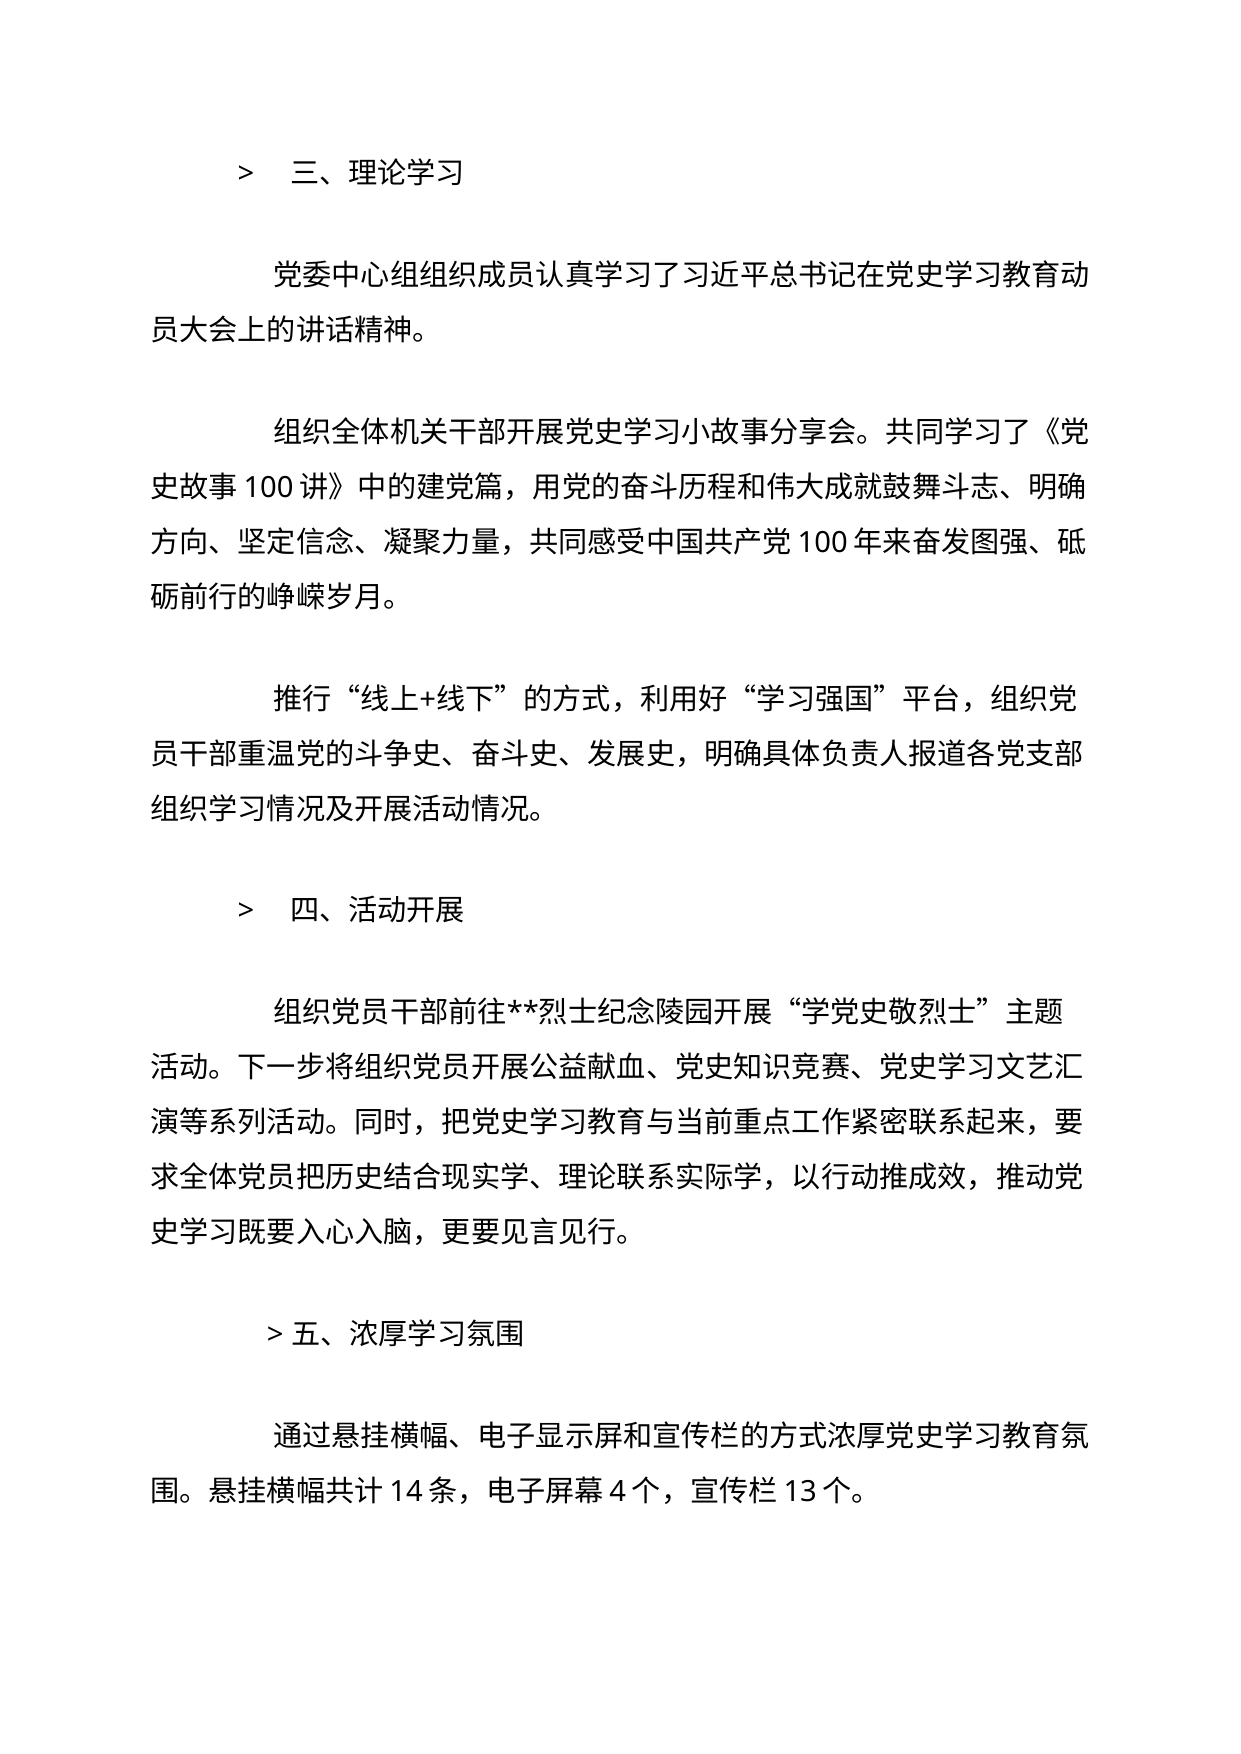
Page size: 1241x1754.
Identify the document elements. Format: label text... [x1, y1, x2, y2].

text 推行“线上+线下”的方式，利用好“学习强国”平台，组织党员干部重温党的斗争史、奋斗史、发展史，明确具体负责人报道各党支部组织学习情况及开展活动情况。 [150, 675, 1090, 827]
text 通过悬挂横幅、电子显示屏和宣传栏的方式浓厚党史学习教育氛围。悬挂横幅共计14条，电子屏幕4个，宣传栏13个。 [150, 1412, 1090, 1510]
text 党委中心组组织成员认真学习了习近平总书记在党史学习教育动员大会上的讲话精神。 [150, 252, 1090, 349]
text 组织全体机关干部开展党史学习小故事分享会。共同学习了《党史故事100讲》中的建党篇，用党的奋斗历程和伟大成就鼓舞斗志、明确方向、坚定信念、凝聚力量，共同感受中国共产党100年来奋发图强、砥砺前行的峥嵘岁月。 [150, 409, 1090, 616]
text 组织党员干部前往**烈士纪念陵园开展“学党史敬烈士”主题活动。下一步将组织党员开展公益献血、党史知识竞赛、党史学习文艺汇演等系列活动。同时，把党史学习教育与当前重点工作紧密联系起来，要求全体党员把历史结合现实学、理论联系实际学，以行动推成效，推动党史学习既要入心入脑，更要见言见行。 [150, 989, 1090, 1251]
text > 四、活动开展 [150, 887, 1090, 929]
text > 三、理论学习 [150, 150, 1090, 192]
text > 五、浓厚学习氛围 [150, 1310, 1090, 1353]
